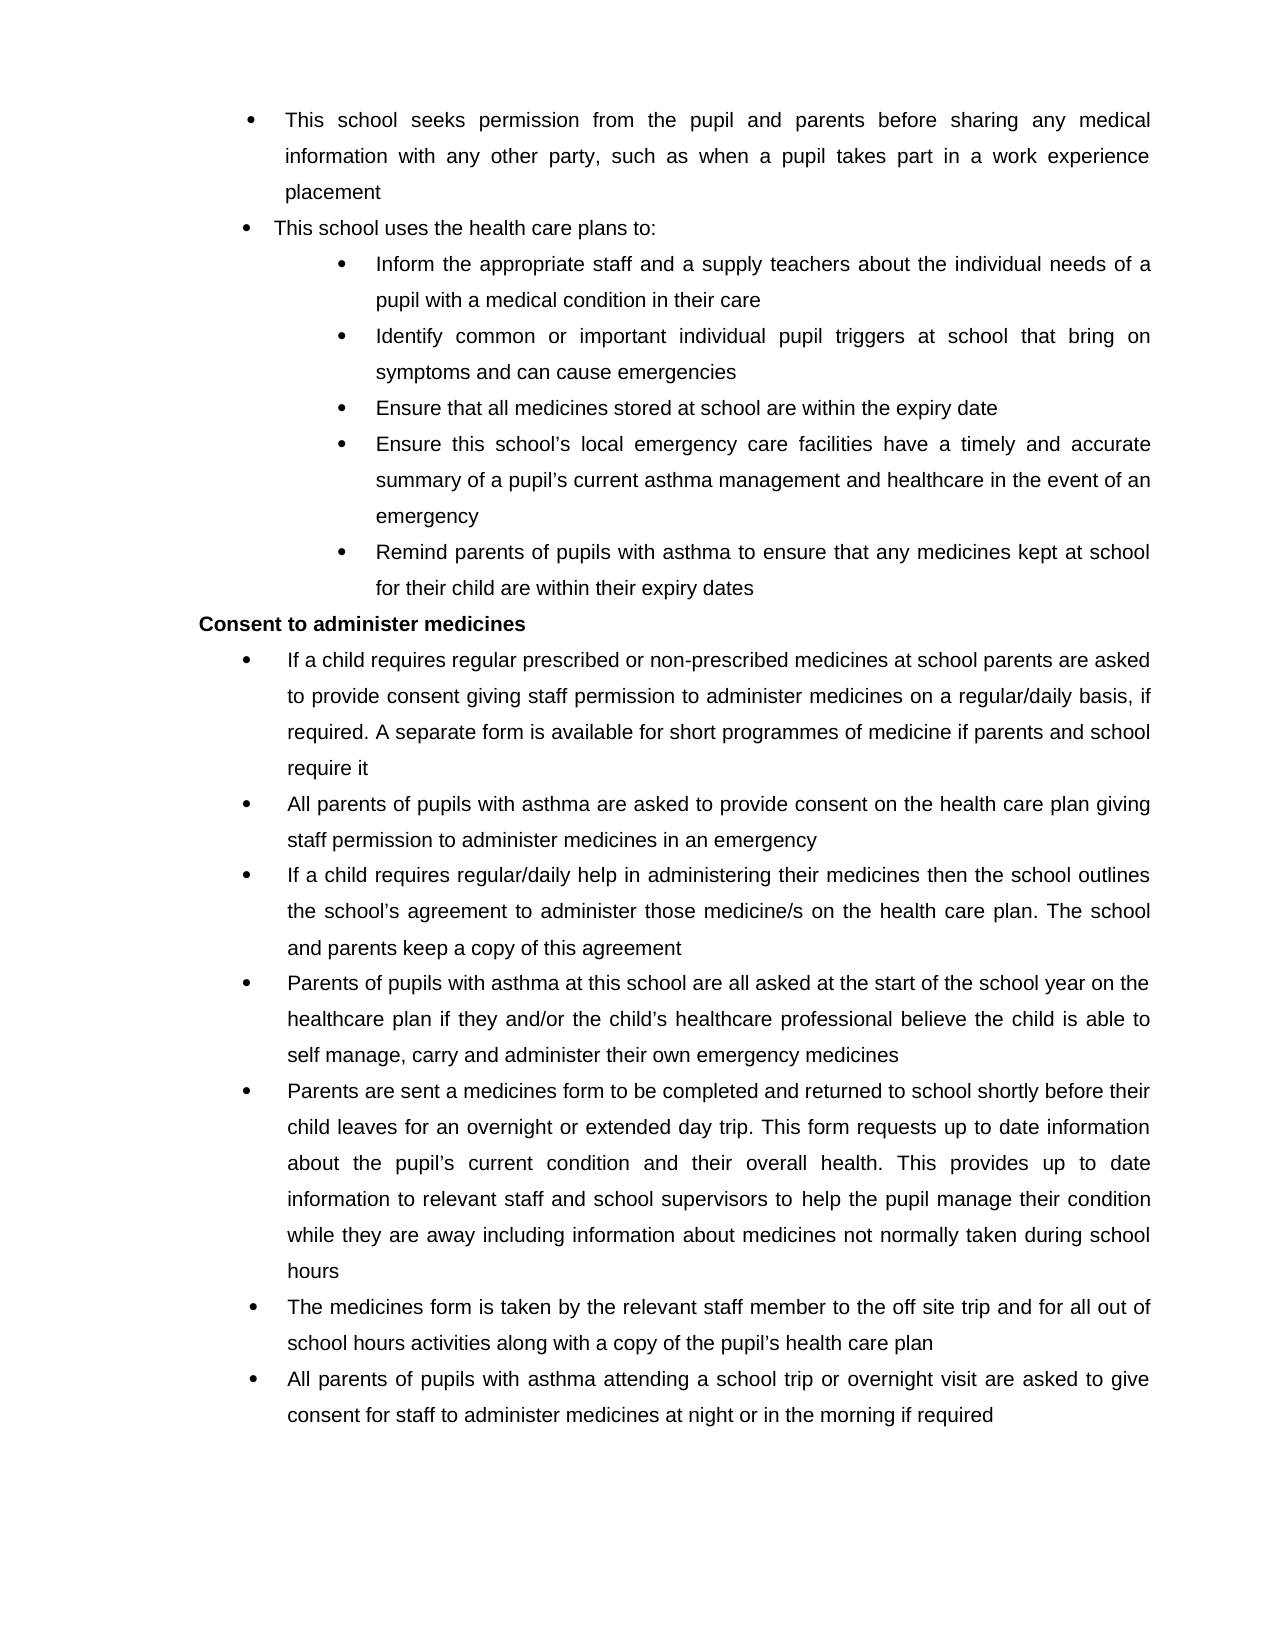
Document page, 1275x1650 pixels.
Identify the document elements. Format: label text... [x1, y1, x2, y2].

list All parents of pupils with asthma attending a school trip or overnight visit are asked to give consent for staff to administer medicines at night or in the morning if required [249, 1367, 1152, 1427]
text Consent to administer medicines [198, 612, 1152, 636]
list Parents are sent a medicines form to be completed and returned to school shortly before their child leaves for an overnight or extended day trip. This form requests up to date information about the pupil’s current condition and their overall health. This provides up to date information to relevant staff and school supervisors to help the pupil manage their condition while they are away including information about medicines not normally taken during school hours [243, 1079, 1152, 1283]
list Remind parents of pupils with asthma to ensure that any medicines kept at school for their child are within their expiry dates [338, 539, 1152, 599]
list If a child requires regular/daily help in administering their medicines then the school outlines the school’s agreement to administer those medicine/s on the health care plan. The school and parents keep a copy of this agreement [243, 863, 1152, 959]
list Parents of pupils with asthma at this school are all asked at the start of the school year on the healthcare plan if they and/or the child’s healthcare professional believe the child is able to self manage, carry and administer their own emergency medicines [243, 971, 1152, 1067]
list Ensure this school’s local emergency care facilities have a timely and accurate summary of a pupil’s current asthma management and healthcare in the event of an emergency [338, 432, 1152, 528]
list If a child requires regular prescribed or non-prescribed medicines at school parents are asked to provide consent giving staff permission to administer medicines on a regular/daily basis, if required. A separate form is available for short programmes of medicine if parents and school require it [243, 647, 1152, 779]
list Ensure that all medicines stored at school are within the expiry date [338, 396, 1152, 420]
list The medicines form is taken by the relevant staff member to the off site trip and for all out of school hours activities along with a copy of the pupil’s health care plan [249, 1295, 1152, 1355]
list All parents of pupils with asthma are asked to provide consent on the health care plan giving staff permission to administer medicines in an emergency [243, 791, 1152, 851]
list Inform the appropriate staff and a supply teachers about the individual needs of a pupil with a medical condition in their care [338, 252, 1152, 312]
list This school uses the health care plans to: [243, 216, 1152, 240]
list This school seeks permission from the pupil and parents before sharing any medical information with any other party, such as when a pupil takes part in a work experience placement [247, 108, 1152, 204]
list Identify common or important individual pupil triggers at school that bring on symptoms and can cause emergencies [338, 324, 1152, 384]
